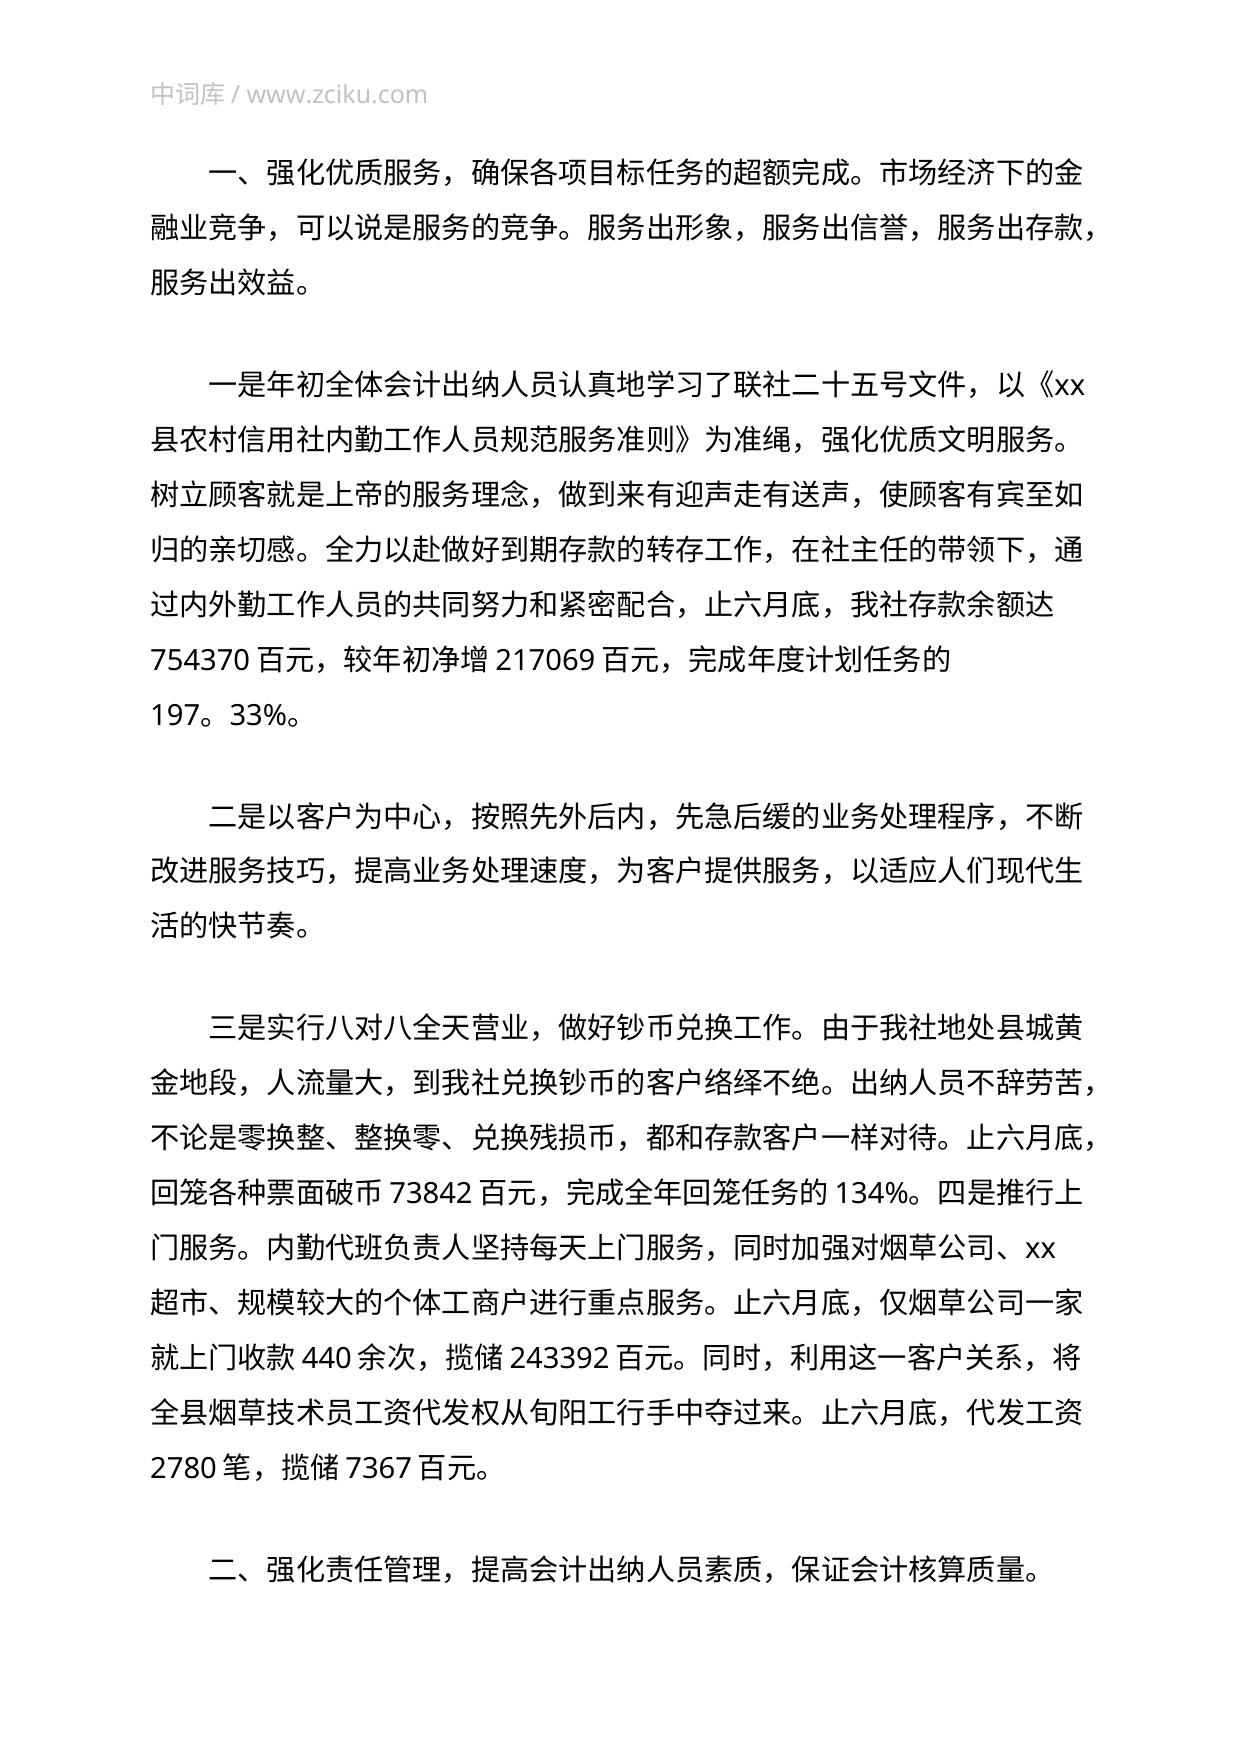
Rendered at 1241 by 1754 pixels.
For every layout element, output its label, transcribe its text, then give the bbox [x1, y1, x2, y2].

text 一、强化优质服务，确保各项目标任务的超额完成。市场经济下的金融业竞争，可以说是服务的竞争。服务出形象，服务出信誉，服务出存款，服务出效益。 [150, 150, 1090, 302]
text 二是以客户为中心，按照先外后内，先急后缓的业务处理程序，不断改进服务技巧，提高业务处理速度，为客户提供服务，以适应人们现代生活的快节奏。 [150, 793, 1090, 945]
text 三是实行八对八全天营业，做好钞币兑换工作。由于我社地处县城黄金地段，人流量大，到我社兑换钞币的客户络绎不绝。出纳人员不辞劳苦，不论是零换整、整换零、兑换残损币，都和存款客户一样对待。止六月底，回笼各种票面破币73842百元，完成全年回笼任务的134%。四是推行上门服务。内勤代班负责人坚持每天上门服务，同时加强对烟草公司、xx超市、规模较大的个体工商户进行重点服务。止六月底，仅烟草公司一家就上门收款440余次，揽储243392百元。同时，利用这一客户关系，将全县烟草技术员工资代发权从旬阳工行手中夺过来。止六月底，代发工资2780笔，揽储7367百元。 [150, 1005, 1090, 1487]
text 一是年初全体会计出纳人员认真地学习了联社二十五号文件，以《xx县农村信用社内勤工作人员规范服务准则》为准绳，强化优质文明服务。树立顾客就是上帝的服务理念，做到来有迎声走有送声，使顾客有宾至如归的亲切感。全力以赴做好到期存款的转存工作，在社主任的带领下，通过内外勤工作人员的共同努力和紧密配合，止六月底，我社存款余额达754370百元，较年初净增217069百元，完成年度计划任务的197。33%。 [150, 362, 1090, 733]
text 二、强化责任管理，提高会计出纳人员素质，保证会计核算质量。 [150, 1546, 1090, 1588]
